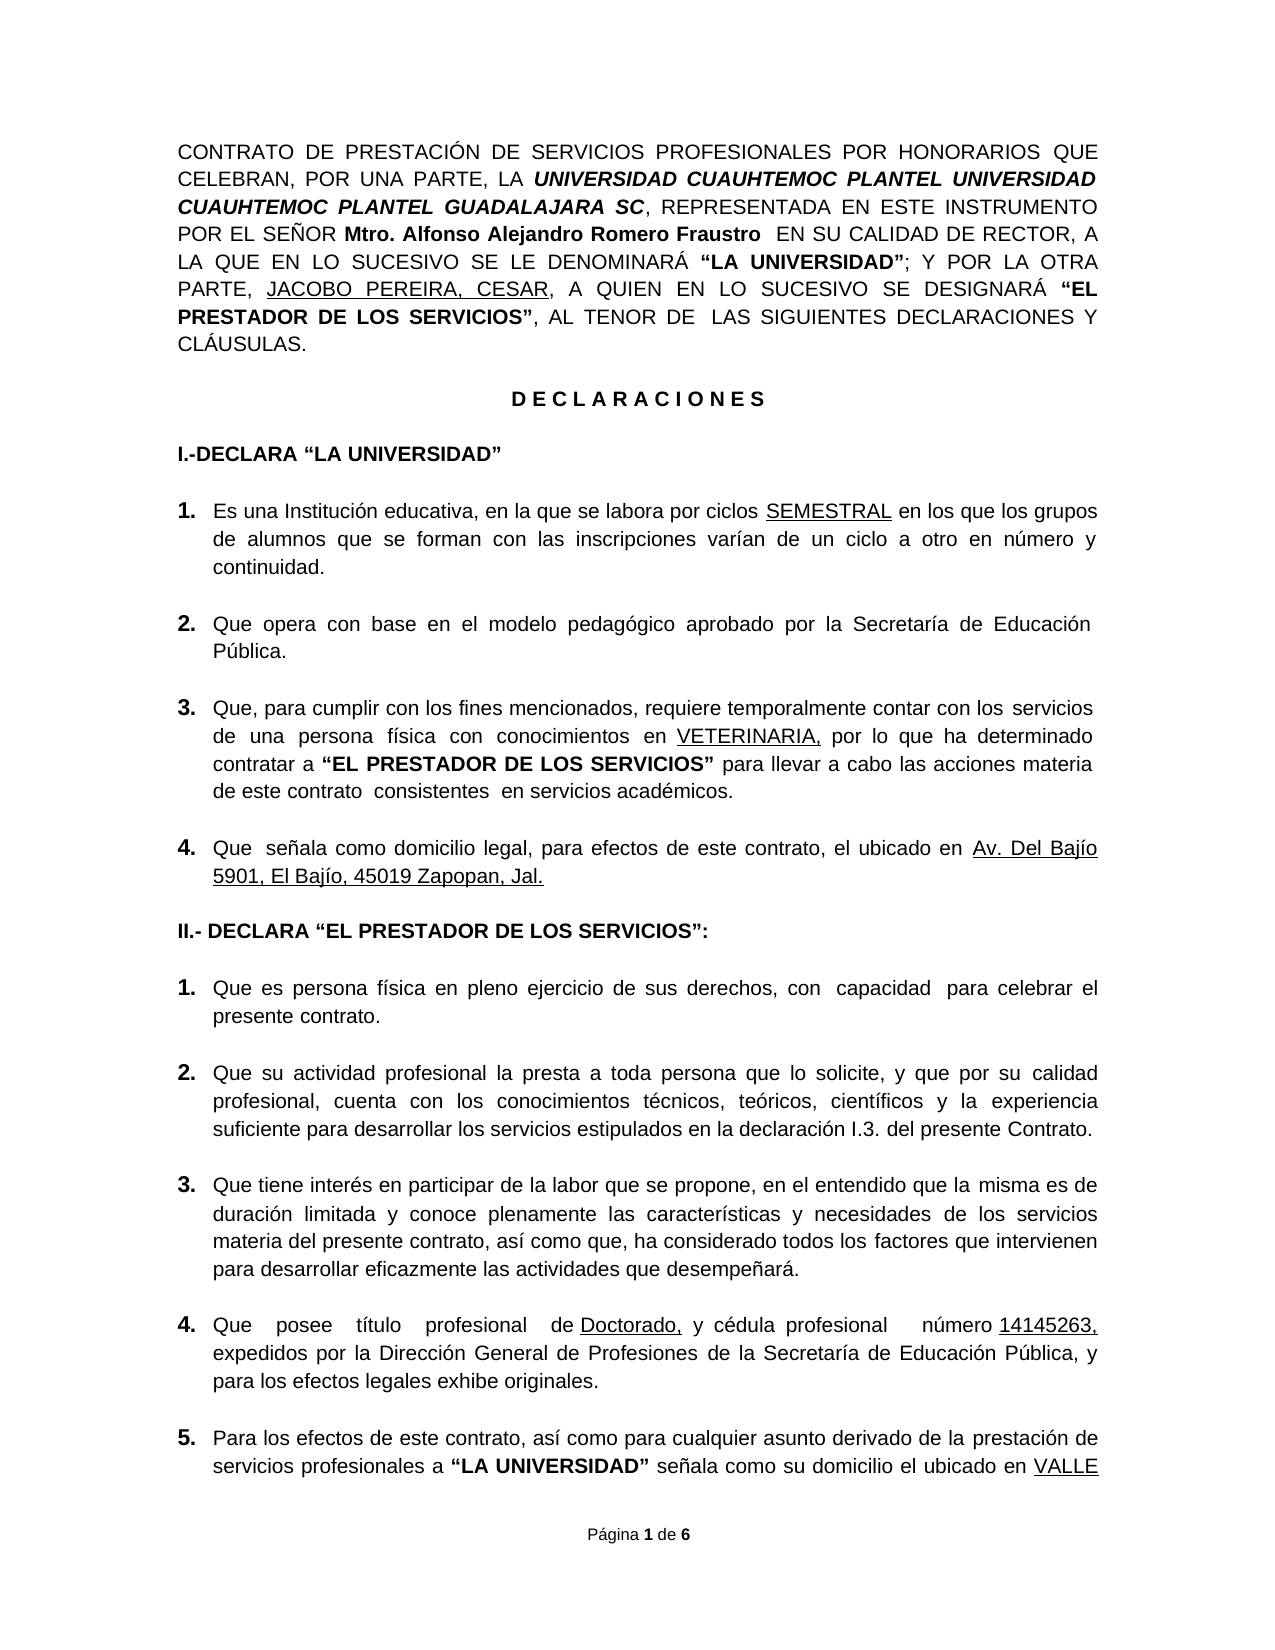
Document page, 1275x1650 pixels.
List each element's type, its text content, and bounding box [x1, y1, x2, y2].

list Que tiene interés en participar de la labor que se propone, en el entendido que la misma es de duración limitada y conoce plenamente las características y necesidades de los servicios materia del presente contrato, así como que, ha considerado todos los factores que intervienen para desarrollar eficazmente las actividades que desempeñará. [177, 1171, 1098, 1280]
text I.-DECLARA “LA UNIVERSIDAD” [177, 442, 1110, 466]
list Que su actividad profesional la presta a toda persona que lo solicite, y que por su calidad profesional, cuenta con los conocimientos técnicos, teóricos, científicos y la experiencia suficiente para desarrollar los servicios estipulados en la declaración I.3. del presente Contrato. [177, 1059, 1098, 1140]
list Que señala como domicilio legal, para efectos de este contrato, el ubicado en Av. Del Bajío 5901, El Bajío, 45019 Zapopan, Jal. [177, 834, 1098, 888]
list Que posee título profesional de Doctorado, y cédula profesional número 14145263, expedidos por la Dirección General de Profesiones de la Secretaría de Educación Pública, y para los efectos legales exhibe originales. [177, 1311, 1098, 1393]
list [177, 1424, 1098, 1478]
list Que es persona física en pleno ejercicio de sus derechos, con capacidad para celebrar el presente contrato. [177, 974, 1098, 1028]
subtitle D E C L A R A C I O N E S [177, 387, 1098, 411]
text CONTRATO DE PRESTACIÓN DE SERVICIOS PROFESIONALES POR HONORARIOS QUE CELEBRAN, POR UNA PARTE, LA UNIVERSIDAD CUAUHTEMOC PLANTEL UNIVERSIDAD CUAUHTEMOC PLANTEL GUADALAJARA SC, REPRESENTADA EN ESTE INSTRUMENTO POR EL SEÑOR Mtro. Alfonso Alejandro Romero Fraustro EN SU CALIDAD DE RECTOR, A LA QUE EN LO SUCESIVO SE LE DENOMINARÁ “LA UNIVERSIDAD”; Y POR LA OTRA PARTE, JACOBO PEREIRA, CESAR, A QUIEN EN LO SUCESIVO SE DESIGNARÁ “EL PRESTADOR DE LOS SERVICIOS”, AL TENOR DE LAS SIGUIENTES DECLARACIONES Y CLÁUSULAS. [177, 139, 1098, 356]
list Es una Institución educativa, en la que se labora por ciclos SEMESTRAL en los que los grupos de alumnos que se forman con las inscripciones varían de un ciclo a otro en número y continuidad. [177, 497, 1098, 578]
list Que, para cumplir con los fines mencionados, requiere temporalmente contar con los servicios de una persona física con conocimientos en VETERINARIA, por lo que ha determinado contratar a “EL PRESTADOR DE LOS SERVICIOS” para llevar a cabo las acciones materia de este contrato consistentes en servicios académicos. [177, 694, 1093, 803]
subtitle II.- DECLARA “EL PRESTADOR DE LOS SERVICIOS”: [177, 919, 1110, 943]
list Que opera con base en el modelo pedagógico aprobado por la Secretaría de Educación Pública. [177, 609, 1092, 663]
